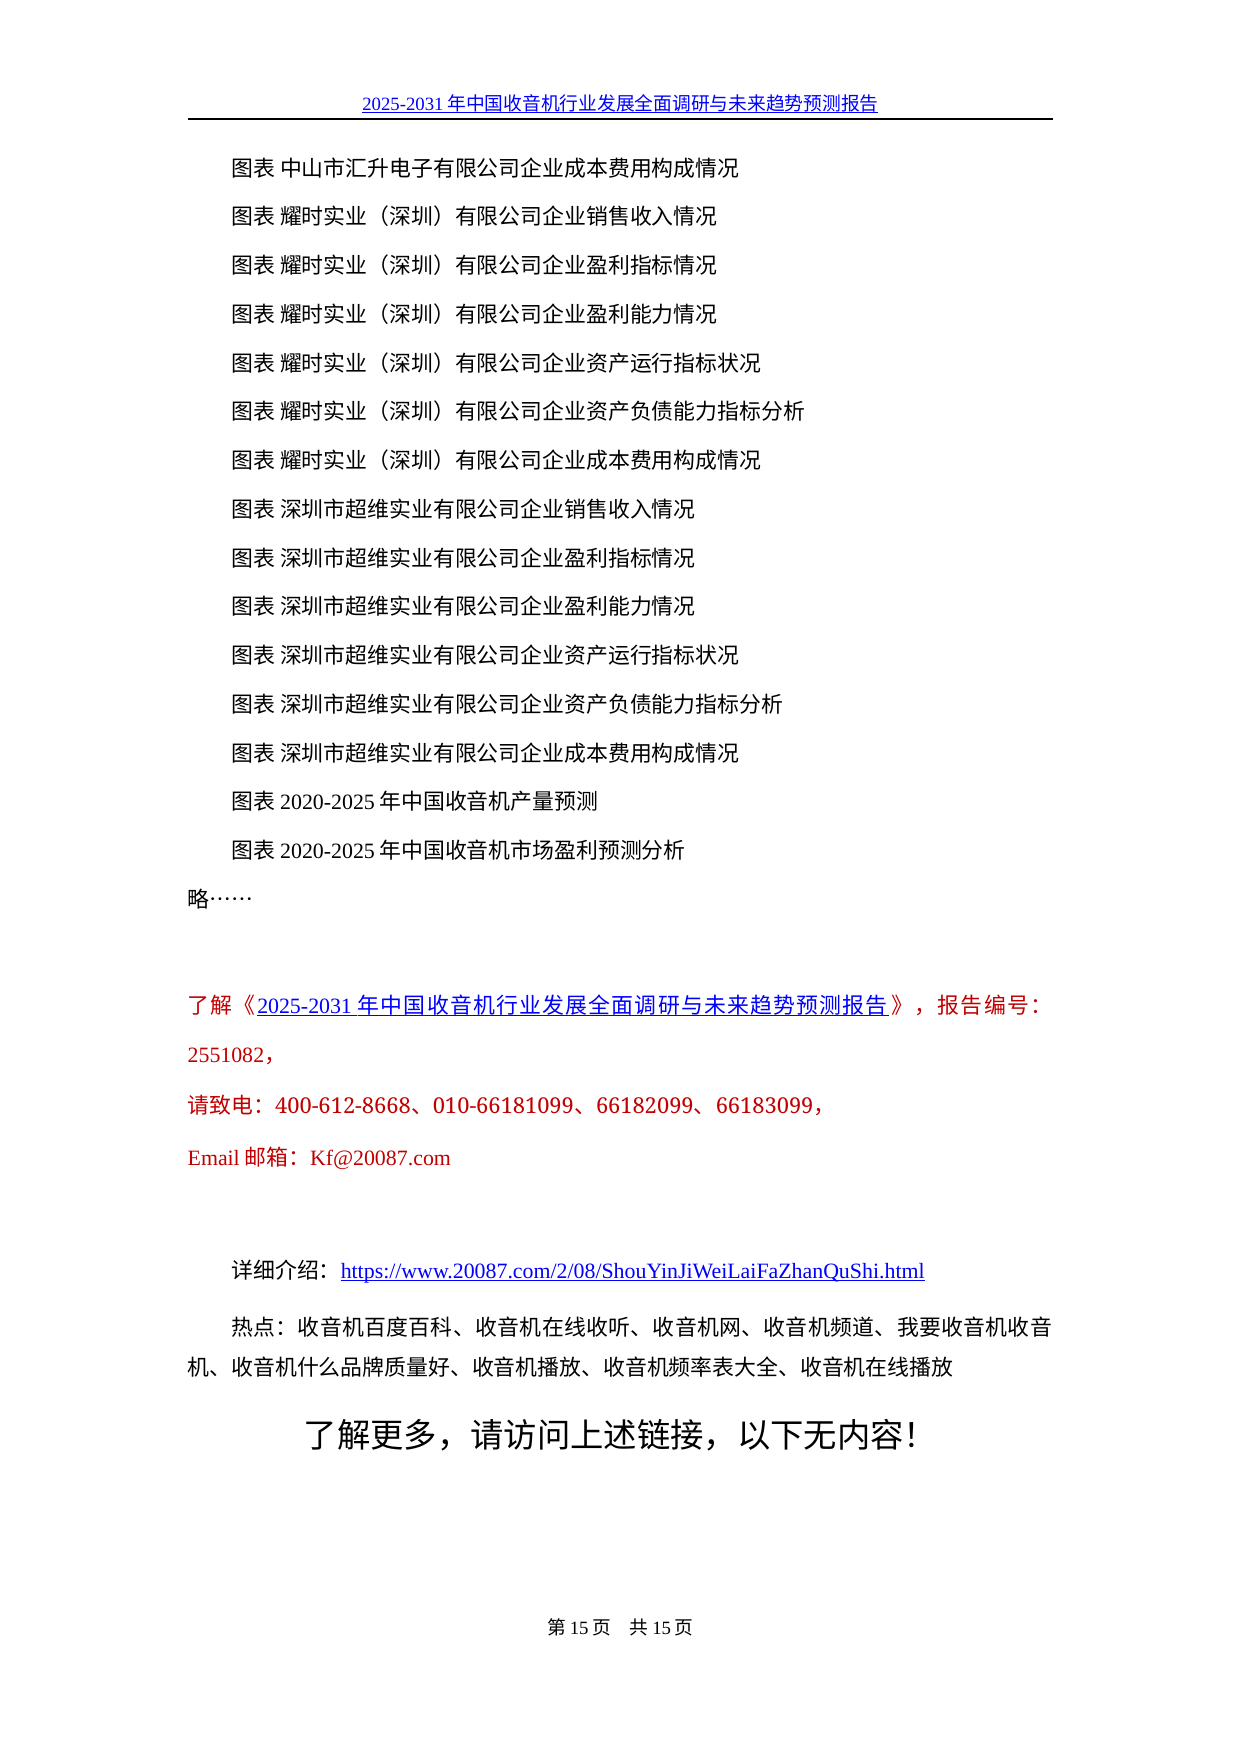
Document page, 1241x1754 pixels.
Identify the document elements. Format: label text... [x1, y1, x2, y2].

text Email邮箱：Kf@20087.com [187, 1140, 1053, 1172]
text 详细介绍：https://www.20087.com/2/08/ShouYinJiWeiLaiFaZhanQuShi.html [187, 1253, 1053, 1285]
text 了解《2025-2031年中国收音机行业发展全面调研与未来趋势预测报告》，报告编号：2551082， [187, 988, 1053, 1069]
title 了解更多，请访问上述链接，以下无内容！ [187, 1400, 1053, 1465]
text 热点：收音机百度百科、收音机在线收听、收音机网、收音机频道、我要收音机收音机、收音机什么品牌质量好、收音机播放、收音机频率表大全、收音机在线播放 [187, 1309, 1053, 1382]
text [187, 150, 1053, 914]
text 请致电：400-612-8668、010-66181099、66182099、66183099， [187, 1088, 1053, 1121]
